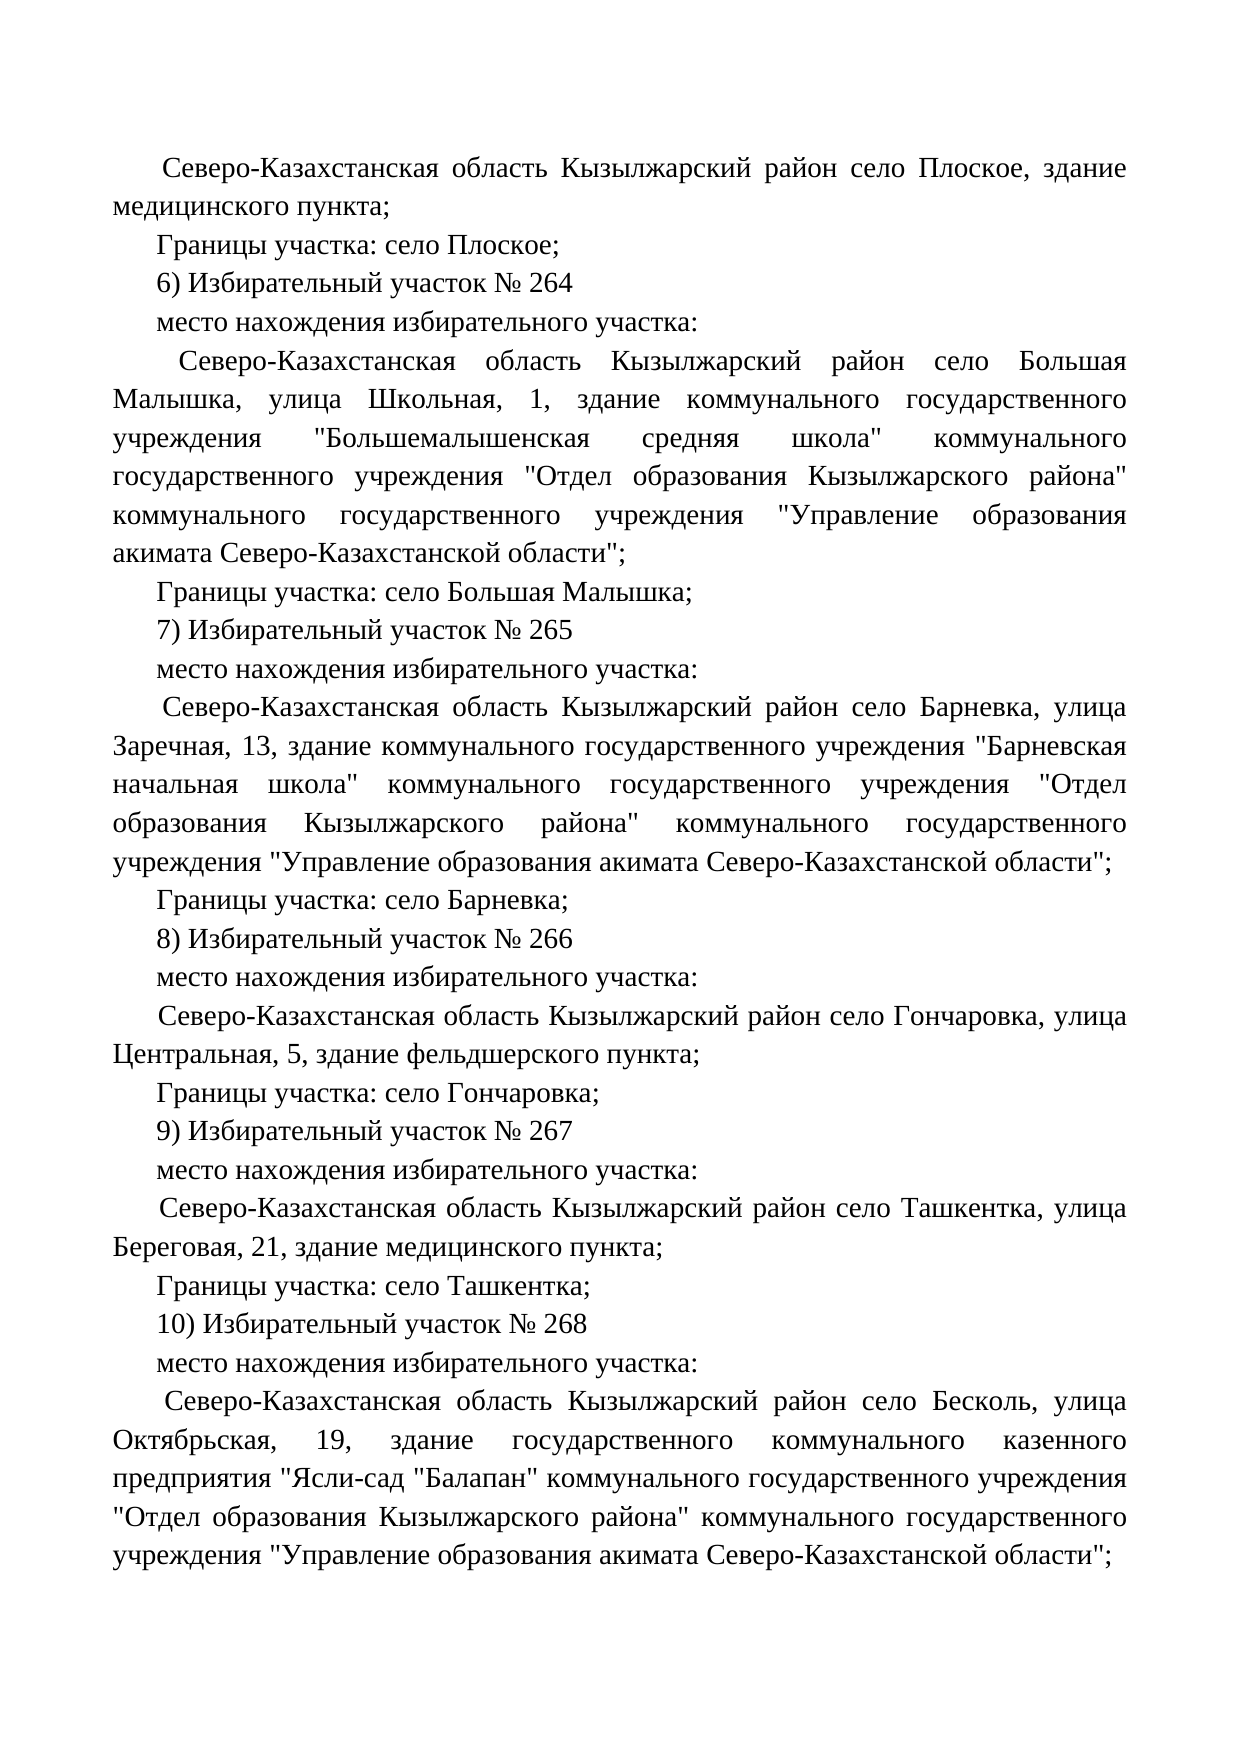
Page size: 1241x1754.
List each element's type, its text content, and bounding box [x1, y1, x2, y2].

text 6) Избирательный участок № 264 [112, 266, 1128, 299]
text 7) Избирательный участок № 265 [112, 612, 1128, 646]
text место нахождения избирательного участка: [112, 959, 1128, 993]
text Границы участка: село Плоское; [112, 227, 1128, 261]
text Северо-Казахстанская область Кызылжарский район село Барневка, улица Заречная, 13, здание коммунального государственного учреждения "Барневская начальная школа" коммунального государственного учреждения "Отдел образования Кызылжарского района" коммунального государственного учреждения "Управление образования акимата Северо-Казахстанской области"; [112, 689, 1128, 877]
text место нахождения избирательного участка: [112, 1345, 1128, 1378]
text 9) Избирательный участок № 267 [112, 1113, 1128, 1147]
text место нахождения избирательного участка: [112, 1152, 1128, 1186]
text Границы участка: село Ташкентка; [112, 1268, 1128, 1301]
text место нахождения избирательного участка: [112, 651, 1128, 684]
text Северо-Казахстанская область Кызылжарский район село Ташкентка, улица Береговая, 21, здание медицинского пункта; [112, 1191, 1128, 1263]
text Северо-Казахстанская область Кызылжарский район село Плоское, здание медицинского пункта; [112, 150, 1128, 222]
text Северо-Казахстанская область Кызылжарский район село Большая Малышка, улица Школьная, 1, здание коммунального государственного учреждения "Большемалышенская средняя школа" коммунального государственного учреждения "Отдел образования Кызылжарского района" коммунального государственного учреждения "Управление образования акимата Северо-Казахстанской области"; [112, 343, 1128, 569]
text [112, 304, 1128, 338]
text Северо-Казахстанская область Кызылжарский район село Бесколь, улица Октябрьская, 19, здание государственного коммунального казенного предприятия "Ясли-сад "Балапан" коммунального государственного учреждения "Отдел образования Кызылжарского района" коммунального государственного учреждения "Управление образования акимата Северо-Казахстанской области"; [112, 1383, 1128, 1571]
text Северо-Казахстанская область Кызылжарский район село Гончаровка, улица Центральная, 5, здание фельдшерского пункта; [112, 998, 1128, 1070]
text Границы участка: село Гончаровка; [112, 1075, 1128, 1108]
text Границы участка: село Барневка; [112, 882, 1128, 916]
text 8) Избирательный участок № 266 [112, 921, 1128, 954]
text Границы участка: село Большая Малышка; [112, 574, 1128, 607]
text 10) Избирательный участок № 268 [112, 1306, 1128, 1340]
